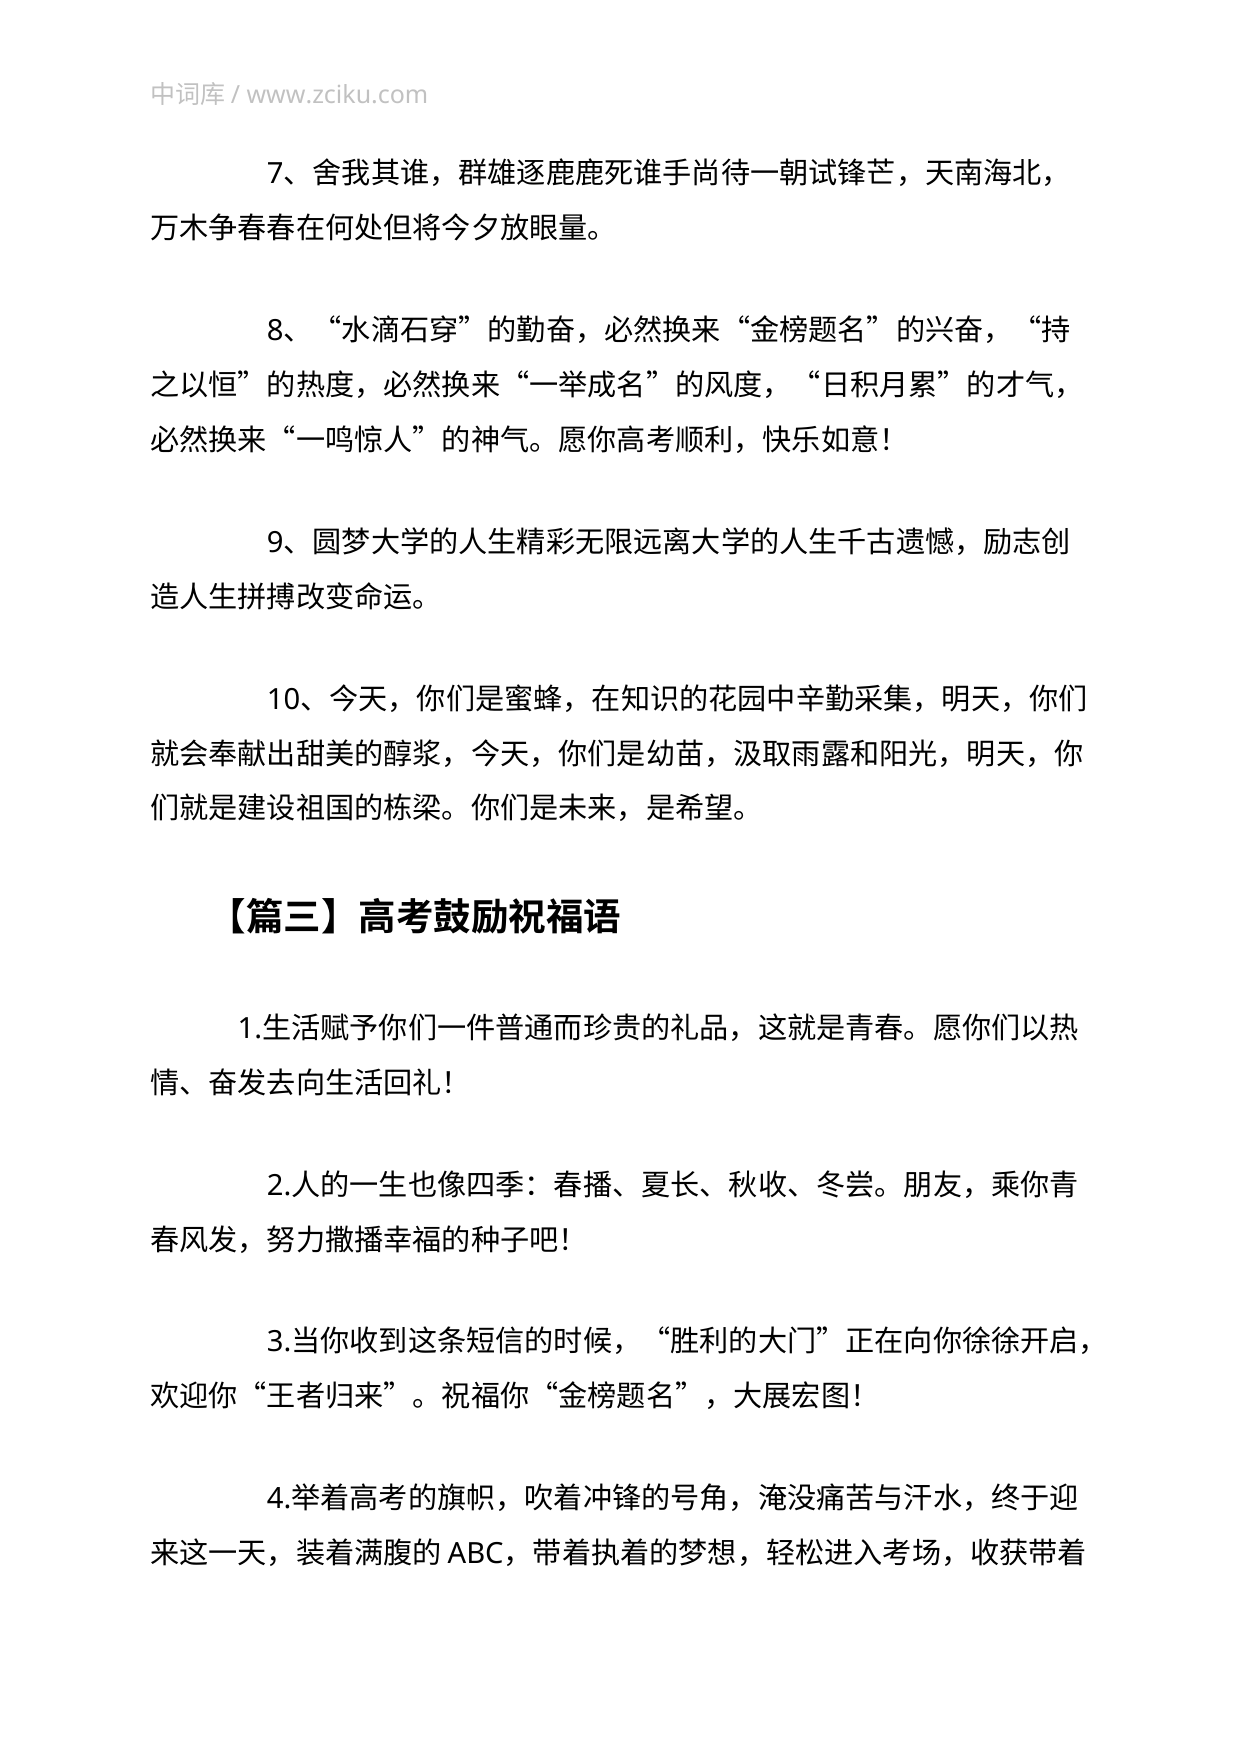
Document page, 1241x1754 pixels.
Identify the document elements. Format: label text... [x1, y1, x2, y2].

text 2.人的一生也像四季：春播、夏长、秋收、冬尝。朋友，乘你青春风发，努力撒播幸福的种子吧！ [150, 1161, 1090, 1258]
text 3.当你收到这条短信的时候，“胜利的大门”正在向你徐徐开启，欢迎你“王者归来”。祝福你“金榜题名”，大展宏图！ [150, 1318, 1090, 1415]
text 8、“水滴石穿”的勤奋，必然换来“金榜题名”的兴奋，“持之以恒”的热度，必然换来“一举成名”的风度，“日积月累”的才气，必然换来“一鸣惊人”的神气。愿你高考顺利，快乐如意！ [150, 307, 1090, 459]
text 7、舍我其谁，群雄逐鹿鹿死谁手尚待一朝试锋芒，天南海北，万木争春春在何处但将今夕放眼量。 [150, 150, 1090, 247]
text 【篇三】高考鼓励祝福语 [150, 887, 1090, 941]
text 10、今天，你们是蜜蜂，在知识的花园中辛勤采集，明天，你们就会奉献出甜美的醇浆，今天，你们是幼苗，汲取雨露和阳光，明天，你们就是建设祖国的栋梁。你们是未来，是希望。 [150, 675, 1090, 827]
text 9、圆梦大学的人生精彩无限远离大学的人生千古遗憾，励志创造人生拼搏改变命运。 [150, 518, 1090, 616]
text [150, 1474, 1090, 1572]
text 1.生活赋予你们一件普通而珍贵的礼品，这就是青春。愿你们以热情、奋发去向生活回礼！ [150, 1004, 1090, 1102]
